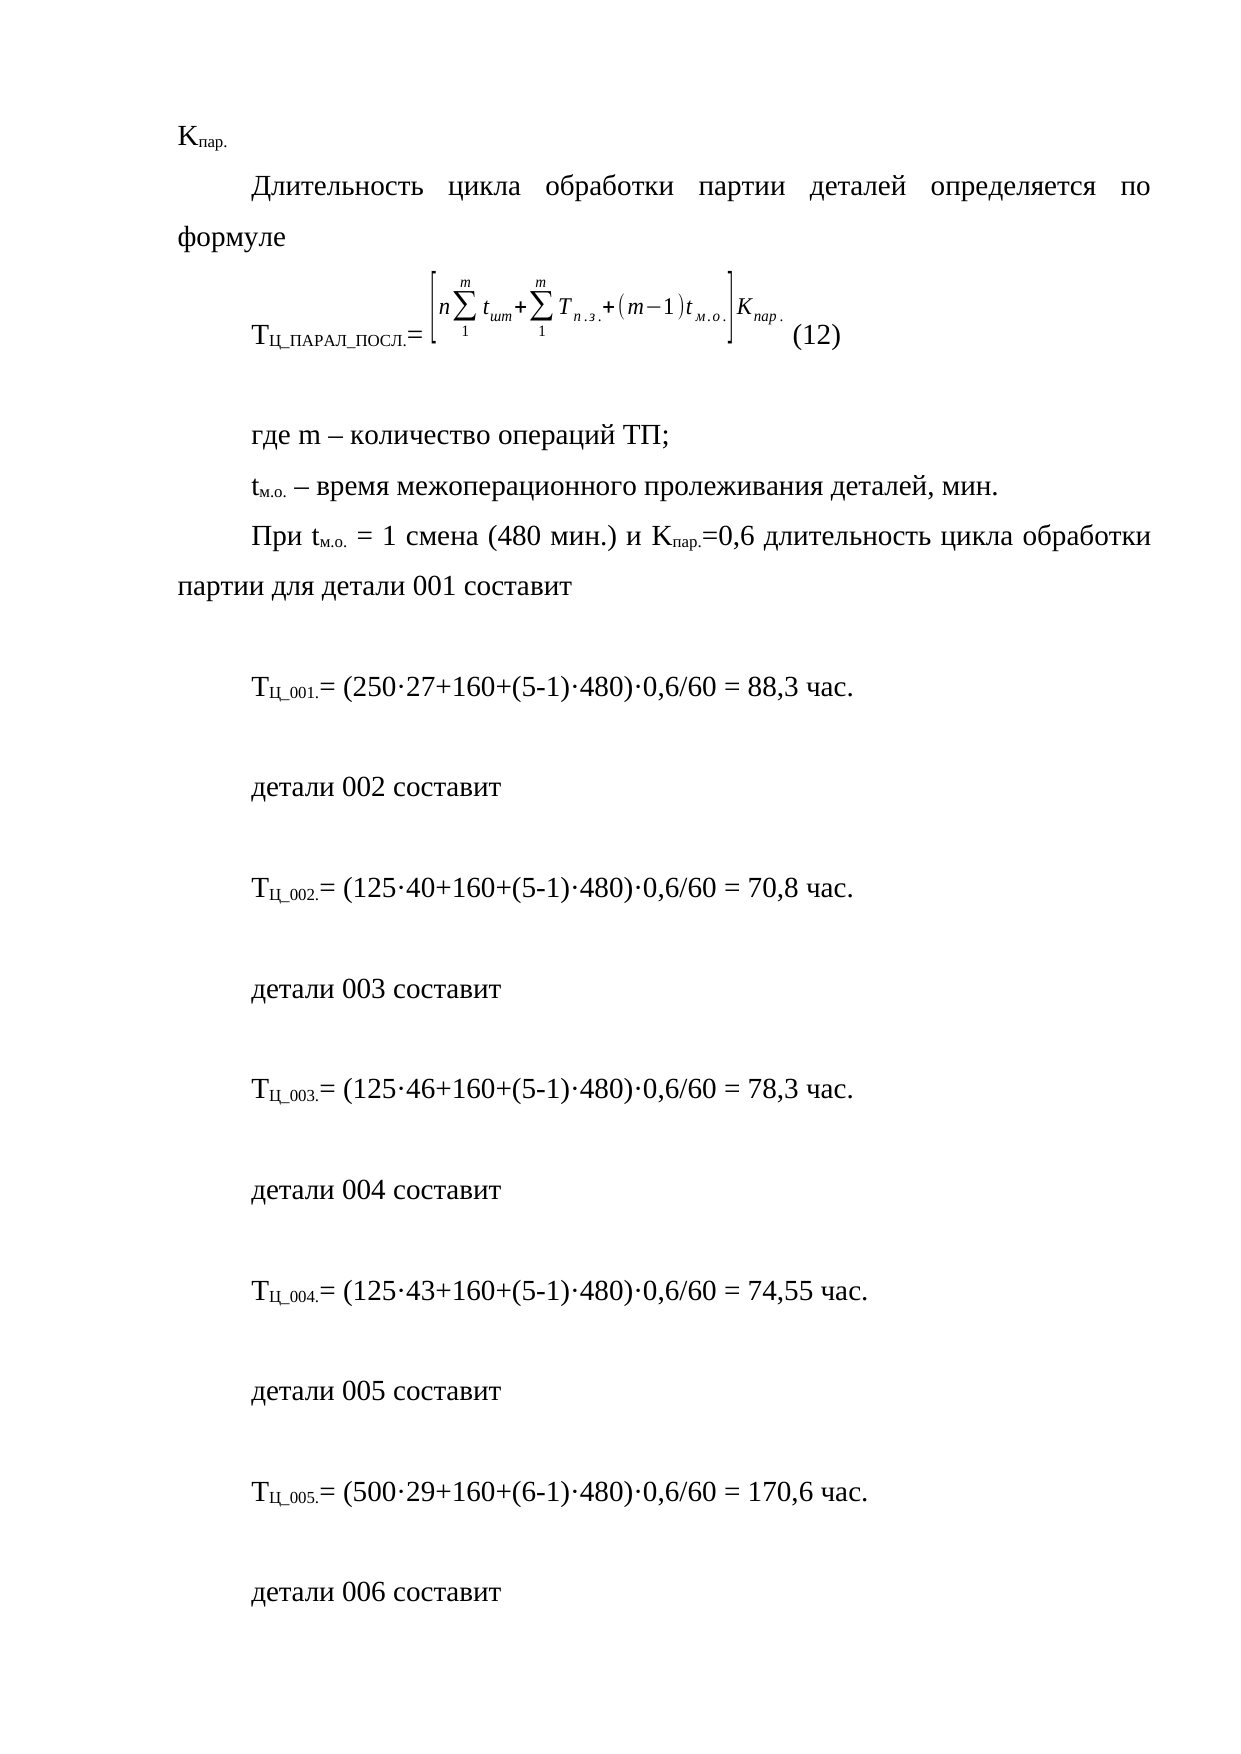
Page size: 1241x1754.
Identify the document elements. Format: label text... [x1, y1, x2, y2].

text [177, 118, 1152, 152]
text ТЦ_ПАРАЛ_ПОСЛ.= (12) [177, 269, 1152, 350]
text ТЦ_004.= (125·43+160+(5-1)·480)·0,6/60 = 74,55 час. [177, 1273, 1152, 1306]
text детали 006 составит [177, 1574, 1152, 1608]
text где m – количество операций ТП; [177, 417, 1152, 451]
text детали 002 составит [177, 769, 1152, 803]
text детали 003 составит [177, 971, 1152, 1004]
text ТЦ_003.= (125·46+160+(5-1)·480)·0,6/60 = 78,3 час. [177, 1071, 1152, 1105]
text Длительность цикла обработки партии деталей определяется по формуле [177, 168, 1152, 252]
text При tм.о. = 1 смена (480 мин.) и Kпар.=0,6 длительность цикла обработки партии для детали 001 составит [177, 518, 1152, 602]
text ТЦ_002.= (125·40+160+(5-1)·480)·0,6/60 = 70,8 час. [177, 870, 1152, 904]
text детали 004 составит [177, 1172, 1152, 1206]
text ТЦ_001.= (250·27+160+(5-1)·480)·0,6/60 = 88,3 час. [177, 669, 1152, 702]
text детали 005 составит [177, 1373, 1152, 1407]
text ТЦ_005.= (500·29+160+(6-1)·480)·0,6/60 = 170,6 час. [177, 1474, 1152, 1507]
text tм.о. – время межоперационного пролеживания деталей, мин. [177, 468, 1152, 501]
